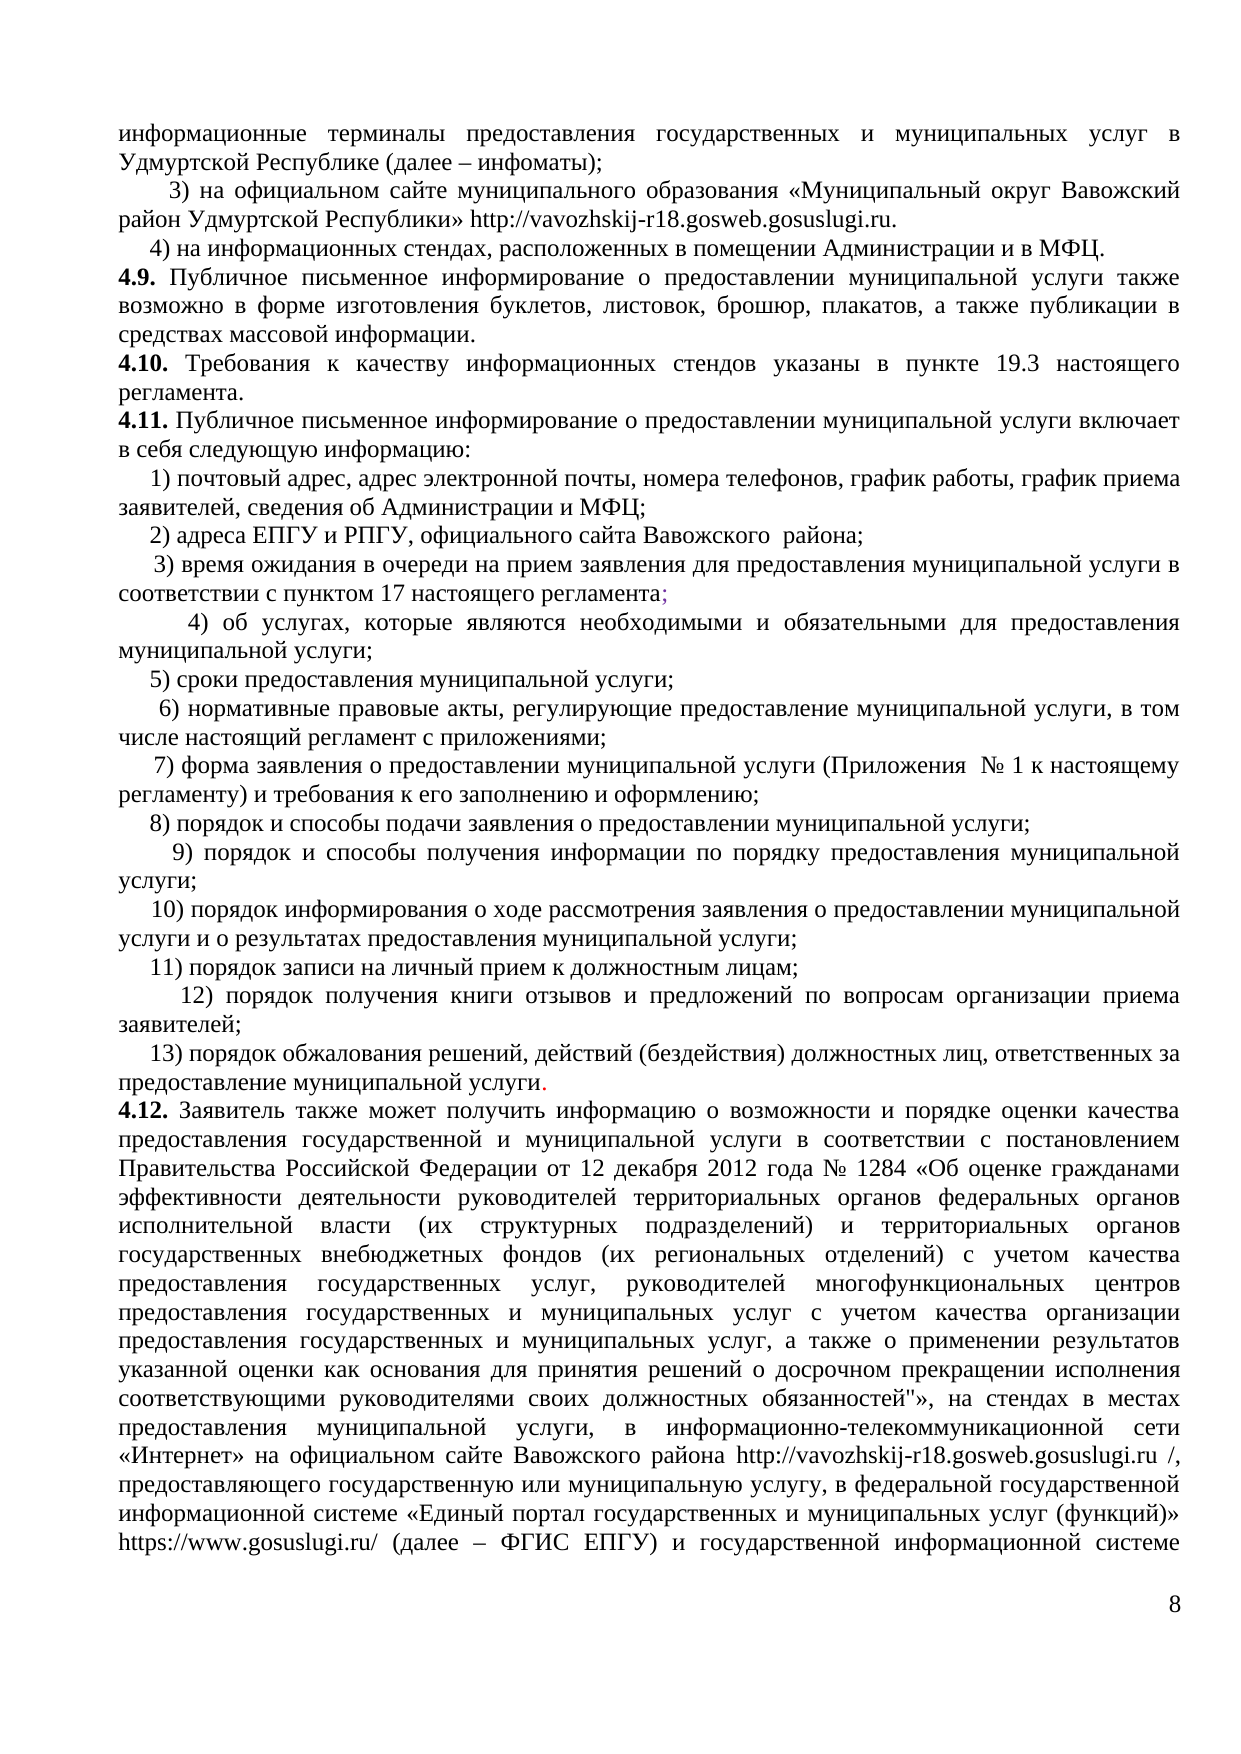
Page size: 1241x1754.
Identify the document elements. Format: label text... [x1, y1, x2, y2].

text 4.9. Публичное письменное информирование о предоставлении муниципальной услуги также возможно в форме изготовления буклетов, листовок, брошюр, плакатов, а также публикации в средствах массовой информации. [118, 262, 1181, 348]
text 4.10. Требования к качеству информационных стендов указаны в пункте 19.3 настоящего регламента. [118, 348, 1181, 406]
text 4) на информационных стендах, расположенных в помещении Администрации и в МФЦ. [118, 233, 1181, 262]
text 4) об услугах, которые являются необходимыми и обязательными для предоставления муниципальной услуги; [118, 607, 1181, 664]
text 10) порядок информирования о ходе рассмотрения заявления о предоставлении муниципальной услуги и о результатах предоставления муниципальной услуги; [118, 894, 1181, 952]
text 5) сроки предоставления муниципальной услуги; [118, 664, 1181, 693]
text 13) порядок обжалования решений, действий (бездействия) должностных лиц, ответственных за предоставление муниципальной услуги. [118, 1038, 1181, 1096]
text 3) на официальном сайте муниципального образования «Муниципальный округ Вавожский район Удмуртской Республики» http://vavozhskij-r18.gosweb.gosuslugi.ru. [118, 176, 1181, 233]
text 9) порядок и способы получения информации по порядку предоставления муниципальной услуги; [118, 837, 1181, 894]
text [118, 1096, 1181, 1556]
text 6) нормативные правовые акты, регулирующие предоставление муниципальной услуги, в том числе настоящий регламент с приложениями; [118, 693, 1181, 751]
text 2) адреса ЕПГУ и РПГУ, официального сайта Вавожского района; [118, 521, 1181, 549]
text 1) почтовый адрес, адрес электронной почты, номера телефонов, график работы, график приема заявителей, сведения об Администрации и МФЦ; [118, 463, 1181, 521]
text 11) порядок записи на личный прием к должностным лицам; [118, 952, 1181, 981]
text 12) порядок получения книги отзывов и предложений по вопросам организации приема заявителей; [118, 981, 1181, 1038]
text 8) порядок и способы подачи заявления о предоставлении муниципальной услуги; [118, 808, 1181, 837]
text 7) форма заявления о предоставлении муниципальной услуги (Приложения № 1 к настоящему регламенту) и требования к его заполнению и оформлению; [118, 751, 1181, 808]
text 4.11. Публичное письменное информирование о предоставлении муниципальной услуги включает в себя следующую информацию: [118, 406, 1181, 463]
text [118, 118, 1181, 176]
text 3) время ожидания в очереди на прием заявления для предоставления муниципальной услуги в соответствии с пунктом 17 настоящего регламента; [118, 549, 1181, 607]
